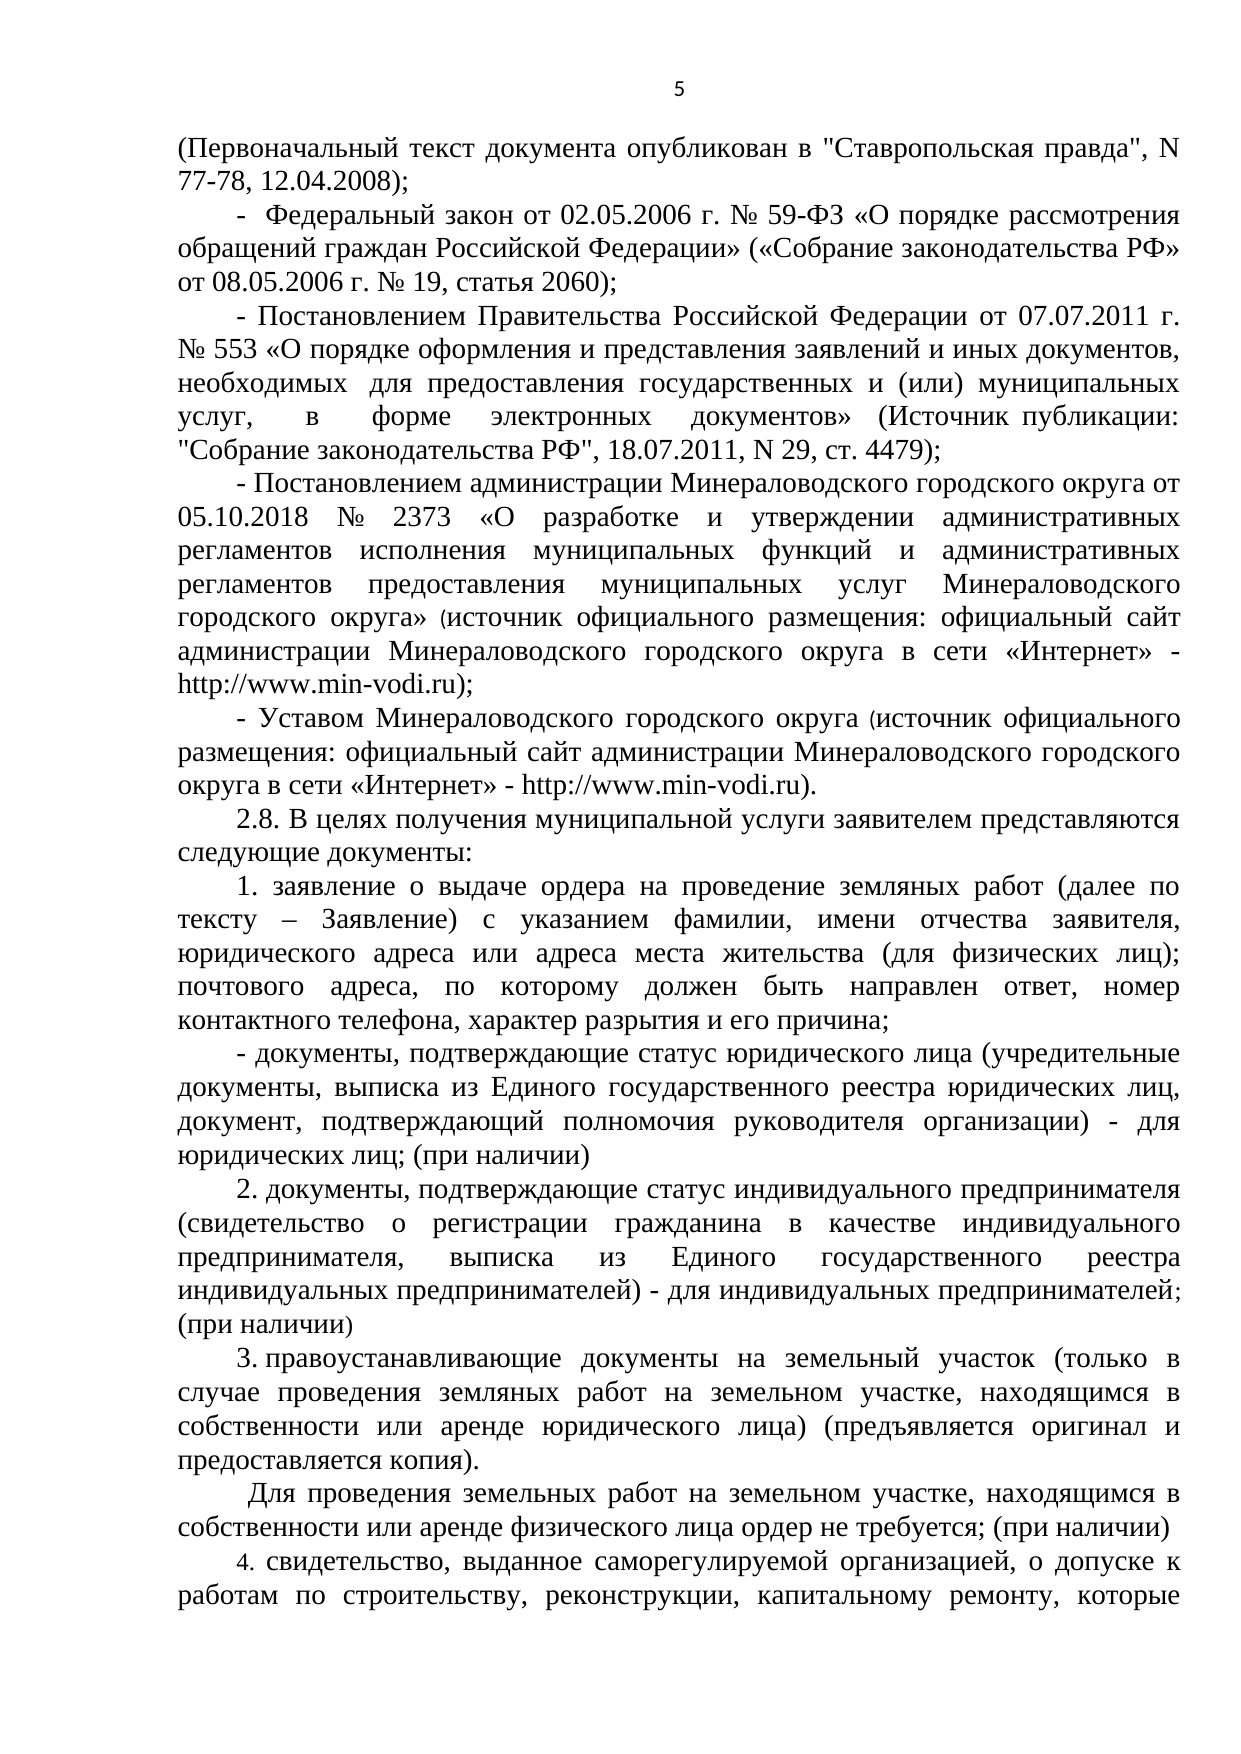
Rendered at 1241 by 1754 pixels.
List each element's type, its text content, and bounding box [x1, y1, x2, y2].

text 2. документы, подтверждающие статус индивидуального предпринимателя (свидетельство о регистрации гражданина в качестве индивидуального предпринимателя, выписка из Единого государственного реестра индивидуальных предпринимателей) - для индивидуальных предпринимателей; (при наличии) [177, 1171, 1181, 1340]
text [177, 1543, 1181, 1610]
text - документы, подтверждающие статус юридического лица (учредительные документы, выписка из Единого государственного реестра юридических лиц, документ, подтверждающий полномочия руководителя организации) - для юридических лиц; (при наличии) [177, 1036, 1181, 1171]
text 3. правоустанавливающие документы на земельный участок (только в случае проведения земляных работ на земельном участке, находящимся в собственности или аренде юридического лица) (предъявляется оригинал и предоставляется копия). [177, 1340, 1181, 1475]
text 2.8. В целях получения муниципальной услуги заявителем представляются следующие документы: [177, 801, 1181, 868]
text - Уставом Минераловодского городского округа (источник официального размещения: официальный сайт администрации Минераловодского городского округа в сети «Интернет» - http://www.min-vodi.ru). [177, 700, 1181, 801]
text - Федеральный закон от 02.05.2006 г. № 59-ФЗ «О порядке рассмотрения обращений граждан Российской Федерации» («Собрание законодательства РФ» от 08.05.2006 г. № 19, статья 2060); [177, 197, 1181, 298]
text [177, 130, 1181, 197]
text 1. заявление о выдаче ордера на проведение земляных работ (далее по тексту – Заявление) с указанием фамилии, имени отчества заявителя, юридического адреса или адреса места жительства (для физических лиц); почтового адреса, по которому должен быть направлен ответ, номер контактного телефона, характер разрытия и его причина; [177, 868, 1181, 935]
text - Постановлением Правительства Российской Федерации от 07.07.2011 г. № 553 «О порядке оформления и представления заявлений и иных документов, необходимых для предоставления государственных и (или) муниципальных услуг, в форме электронных документов» (Источник публикации: "Собрание законодательства РФ", 18.07.2011, N 29, ст. 4479); [177, 298, 1181, 465]
text Для проведения земельных работ на земельном участке, находящимся в собственности или аренде физического лица ордер не требуется; (при наличии) [177, 1476, 1181, 1543]
text - Постановлением администрации Минераловодского городского округа от 05.10.2018 № 2373 «О разработке и утверждении административных регламентов исполнения муниципальных функций и административных регламентов предоставления муниципальных услуг Минераловодского городского округа» (источник официального размещения: официальный сайт администрации Минераловодского городского округа в сети «Интернет» - http://www.min-vodi.ru); [177, 465, 1181, 700]
